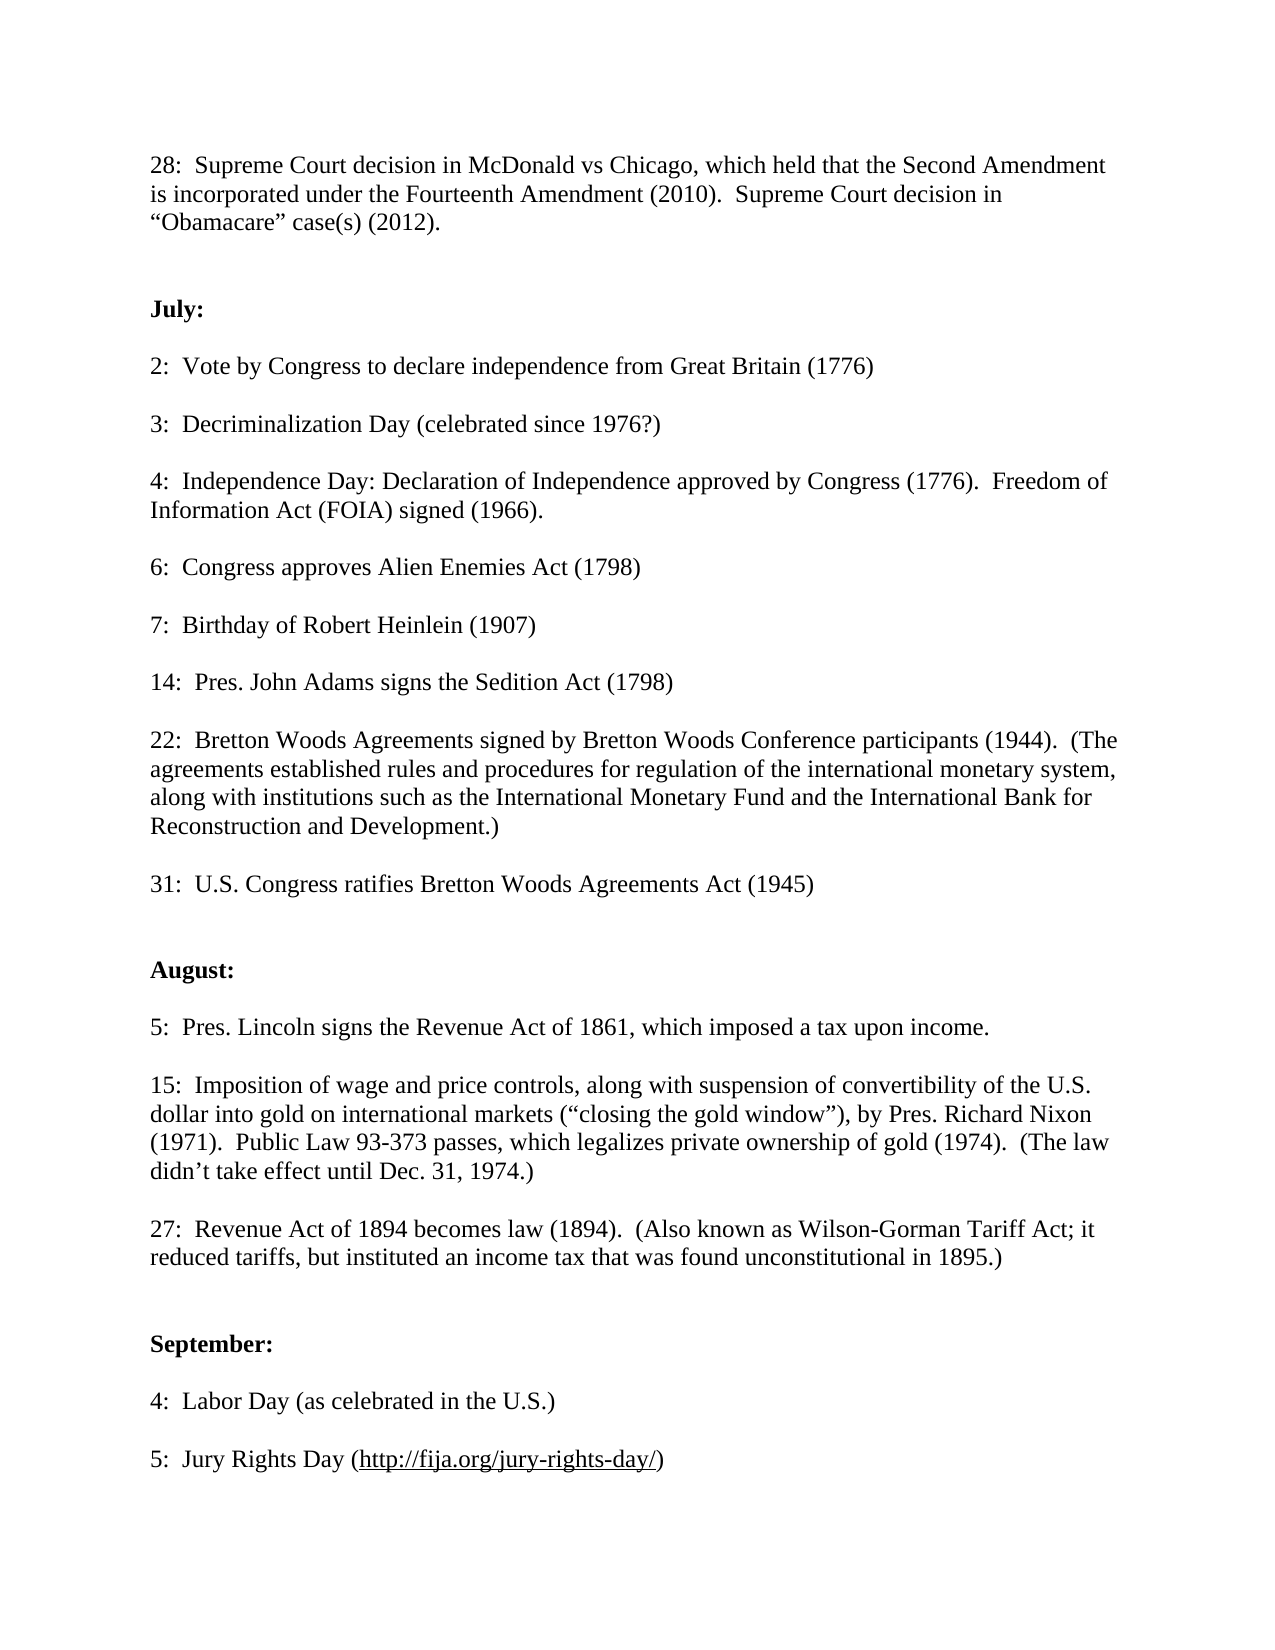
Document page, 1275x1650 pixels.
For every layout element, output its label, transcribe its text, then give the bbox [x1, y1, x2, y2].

text July: [150, 294, 1125, 322]
text 5: Jury Rights Day (http://fija.org/jury-rights-day/) [150, 1444, 1125, 1472]
text 6: Congress approves Alien Enemies Act (1798) [150, 552, 1125, 581]
text 2: Vote by Congress to declare independence from Great Britain (1776) [150, 351, 1125, 380]
text 14: Pres. John Adams signs the Sedition Act (1798) [150, 667, 1125, 696]
text 28: Supreme Court decision in McDonald vs Chicago, which held that the Second Amendment is incorporated under the Fourteenth Amendment (2010). Supreme Court decision in “Obamacare” case(s) (2012). [150, 150, 1125, 236]
text 31: U.S. Congress ratifies Bretton Woods Agreements Act (1945) [150, 869, 1125, 897]
text 27: Revenue Act of 1894 becomes law (1894). (Also known as Wilson-Gorman Tariff Act; it reduced tariffs, but instituted an income tax that was found unconstitutional in 1895.) [150, 1214, 1125, 1271]
text 15: Imposition of wage and price controls, along with suspension of convertibility of the U.S. dollar into gold on international markets (“closing the gold window”), by Pres. Richard Nixon (1971). Public Law 93-373 passes, which legalizes private ownership of gold (1974). (The law didn’t take effect until Dec. 31, 1974.) [150, 1070, 1125, 1185]
text 5: Pres. Lincoln signs the Revenue Act of 1861, which imposed a tax upon income. [150, 1012, 1125, 1041]
text August: [150, 955, 1125, 984]
text 4: Independence Day: Declaration of Independence approved by Congress (1776). Freedom of Information Act (FOIA) signed (1966). [150, 466, 1125, 524]
text 4: Labor Day (as celebrated in the U.S.) [150, 1386, 1125, 1415]
text September: [150, 1329, 1125, 1357]
text 22: Bretton Woods Agreements signed by Bretton Woods Conference participants (1944). (The agreements established rules and procedures for regulation of the international monetary system, along with institutions such as the International Monetary Fund and the International Bank for Reconstruction and Development.) [150, 725, 1125, 840]
text 7: Birthday of Robert Heinlein (1907) [150, 610, 1125, 639]
text 3: Decriminalization Day (celebrated since 1976?) [150, 409, 1125, 437]
